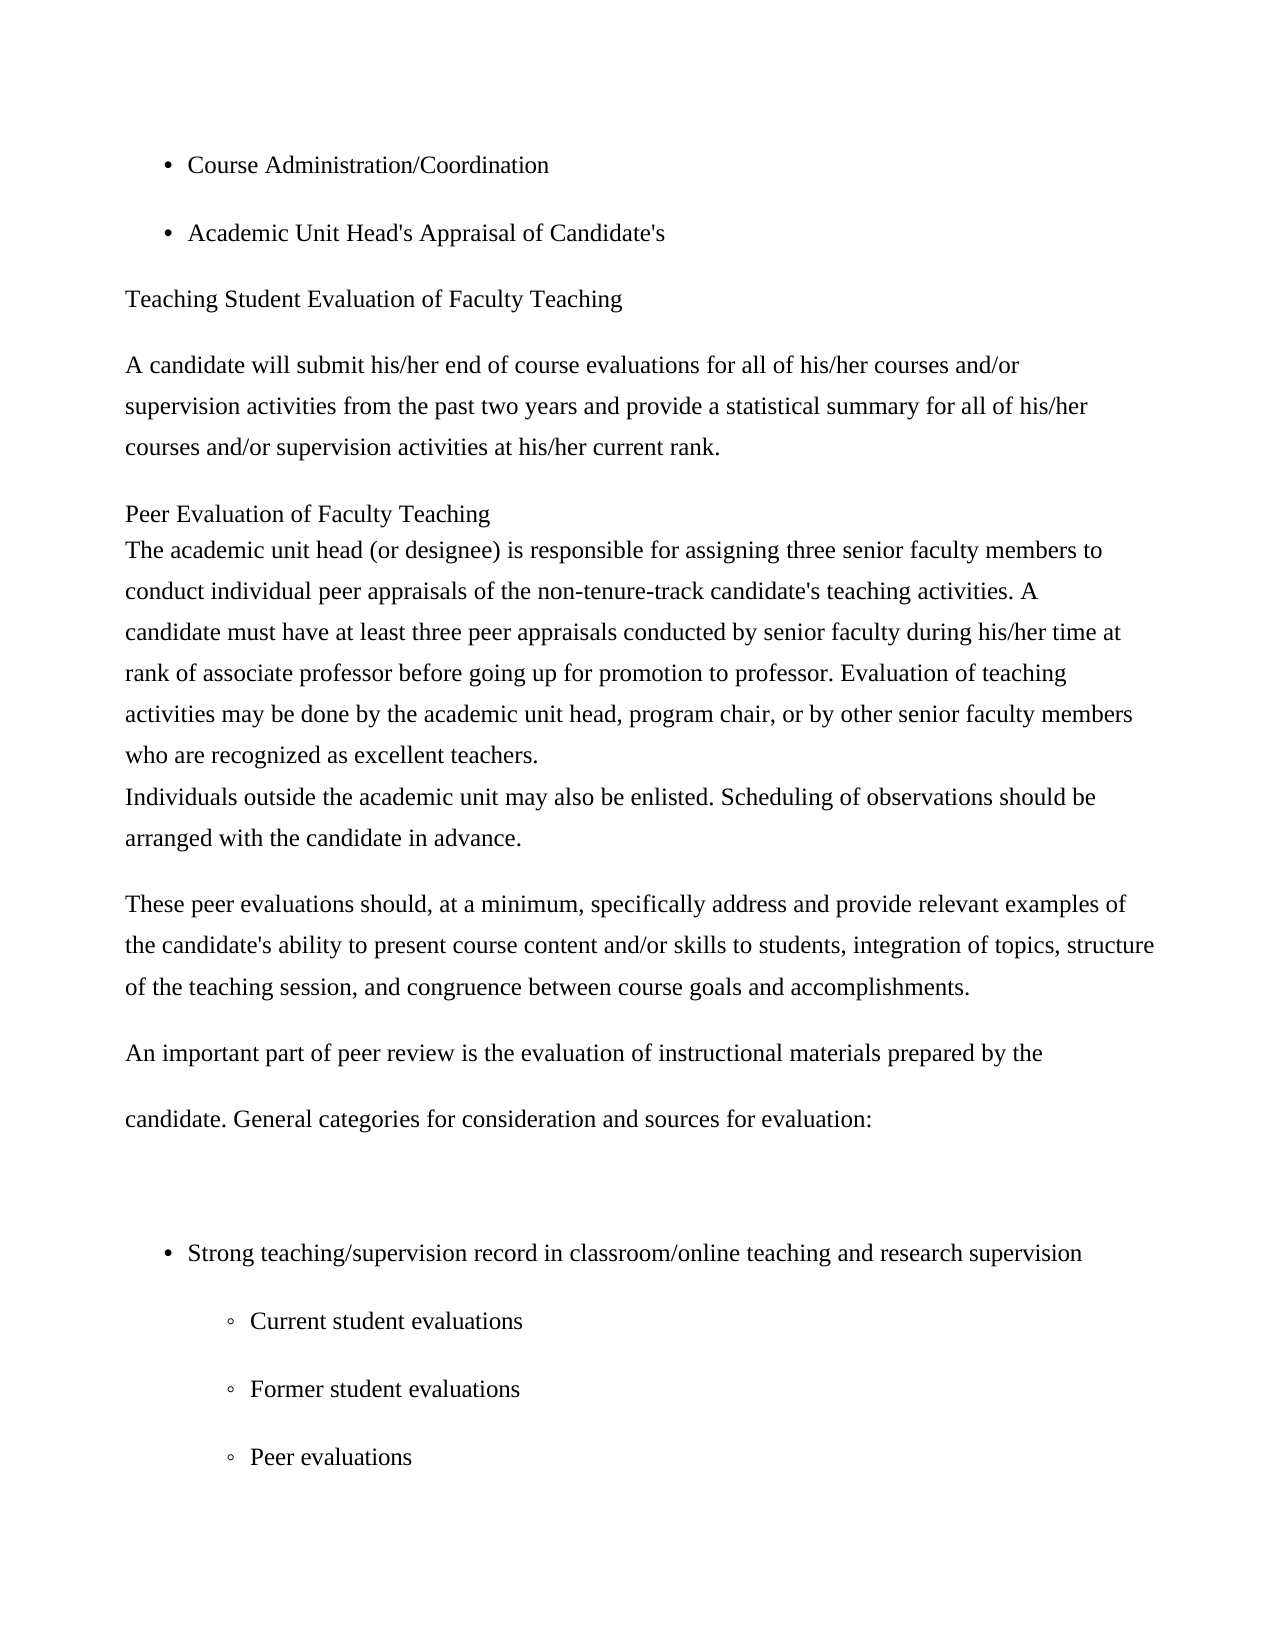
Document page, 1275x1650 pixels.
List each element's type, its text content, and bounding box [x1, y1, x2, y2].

list Peer evaluations [226, 1442, 1162, 1470]
text Peer Evaluation of Faculty Teaching [125, 499, 1162, 527]
list Academic Unit Head's Appraisal of Candidate's Teaching Student Evaluation of Faculty Teaching [125, 218, 694, 313]
list Current student evaluations [226, 1306, 1162, 1335]
text These peer evaluations should, at a minimum, specifically address and provide relevant examples of the candidate's ability to present course content and/or skills to students, integration of topics, structure of the teaching session, and congruence between course goals and accomplishments. [125, 889, 1162, 1000]
list Course Administration/Coordination [163, 150, 1162, 179]
list Strong teaching/supervision record in classroom/online teaching and research supervision [163, 1238, 1162, 1267]
text The academic unit head (or designee) is responsible for assigning three senior faculty members to conduct individual peer appraisals of the non-tenure-track candidate's teaching activities. A candidate must have at least three peer appraisals conducted by senior faculty during his/her time at rank of associate professor before going up for promotion to professor. Evaluation of teaching activities may be done by the academic unit head, program chair, or by other senior faculty members who are recognized as excellent teachers. [125, 535, 1139, 769]
text An important part of peer review is the evaluation of instructional materials prepared by the candidate. General categories for consideration and sources for evaluation: [125, 1038, 1139, 1133]
text Individuals outside the academic unit may also be enlisted. Scheduling of observations should be arranged with the candidate in advance. [125, 782, 1139, 852]
text A candidate will submit his/her end of course evaluations for all of his/her courses and/or supervision activities from the past two years and provide a statistical summary for all of his/her courses and/or supervision activities at his/her current rank. [125, 350, 1139, 461]
list Former student evaluations [226, 1374, 1162, 1403]
